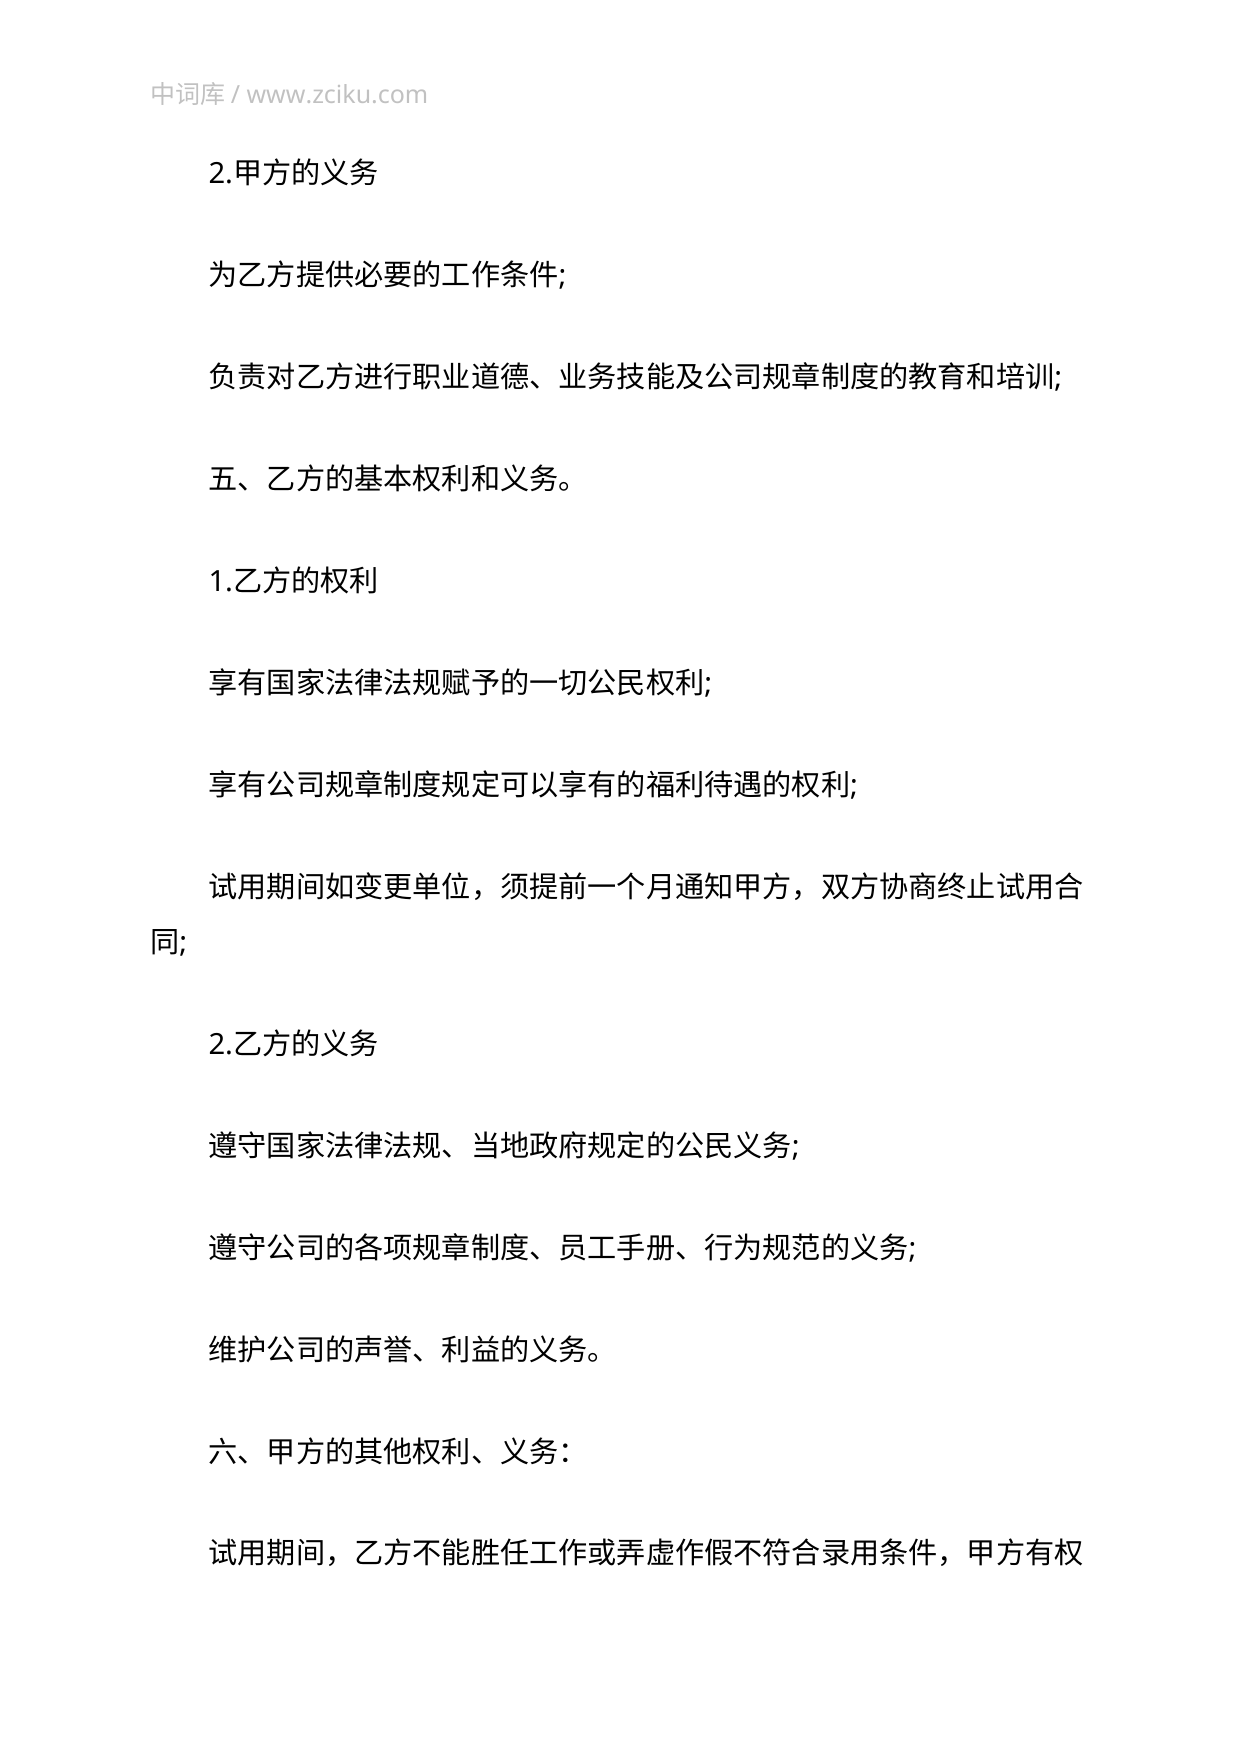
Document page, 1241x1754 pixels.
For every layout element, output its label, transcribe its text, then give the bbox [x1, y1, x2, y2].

text 负责对乙方进行职业道德、业务技能及公司规章制度的教育和培训; [150, 354, 1090, 396]
text 2.甲方的义务 [150, 150, 1090, 192]
text 五、乙方的基本权利和义务。 [150, 456, 1090, 498]
text 享有国家法律法规赋予的一切公民权利; [150, 660, 1090, 702]
text 2.乙方的义务 [150, 1021, 1090, 1063]
text 试用期间如变更单位，须提前一个月通知甲方，双方协商终止试用合同; [150, 864, 1090, 961]
text 享有公司规章制度规定可以享有的福利待遇的权利; [150, 762, 1090, 804]
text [150, 1530, 1090, 1572]
text 1.乙方的权利 [150, 558, 1090, 600]
text 为乙方提供必要的工作条件; [150, 252, 1090, 294]
text 维护公司的声誉、利益的义务。 [150, 1326, 1090, 1369]
text 遵守国家法律法规、当地政府规定的公民义务; [150, 1122, 1090, 1165]
text 六、甲方的其他权利、义务： [150, 1428, 1090, 1471]
text 遵守公司的各项规章制度、员工手册、行为规范的义务; [150, 1224, 1090, 1267]
